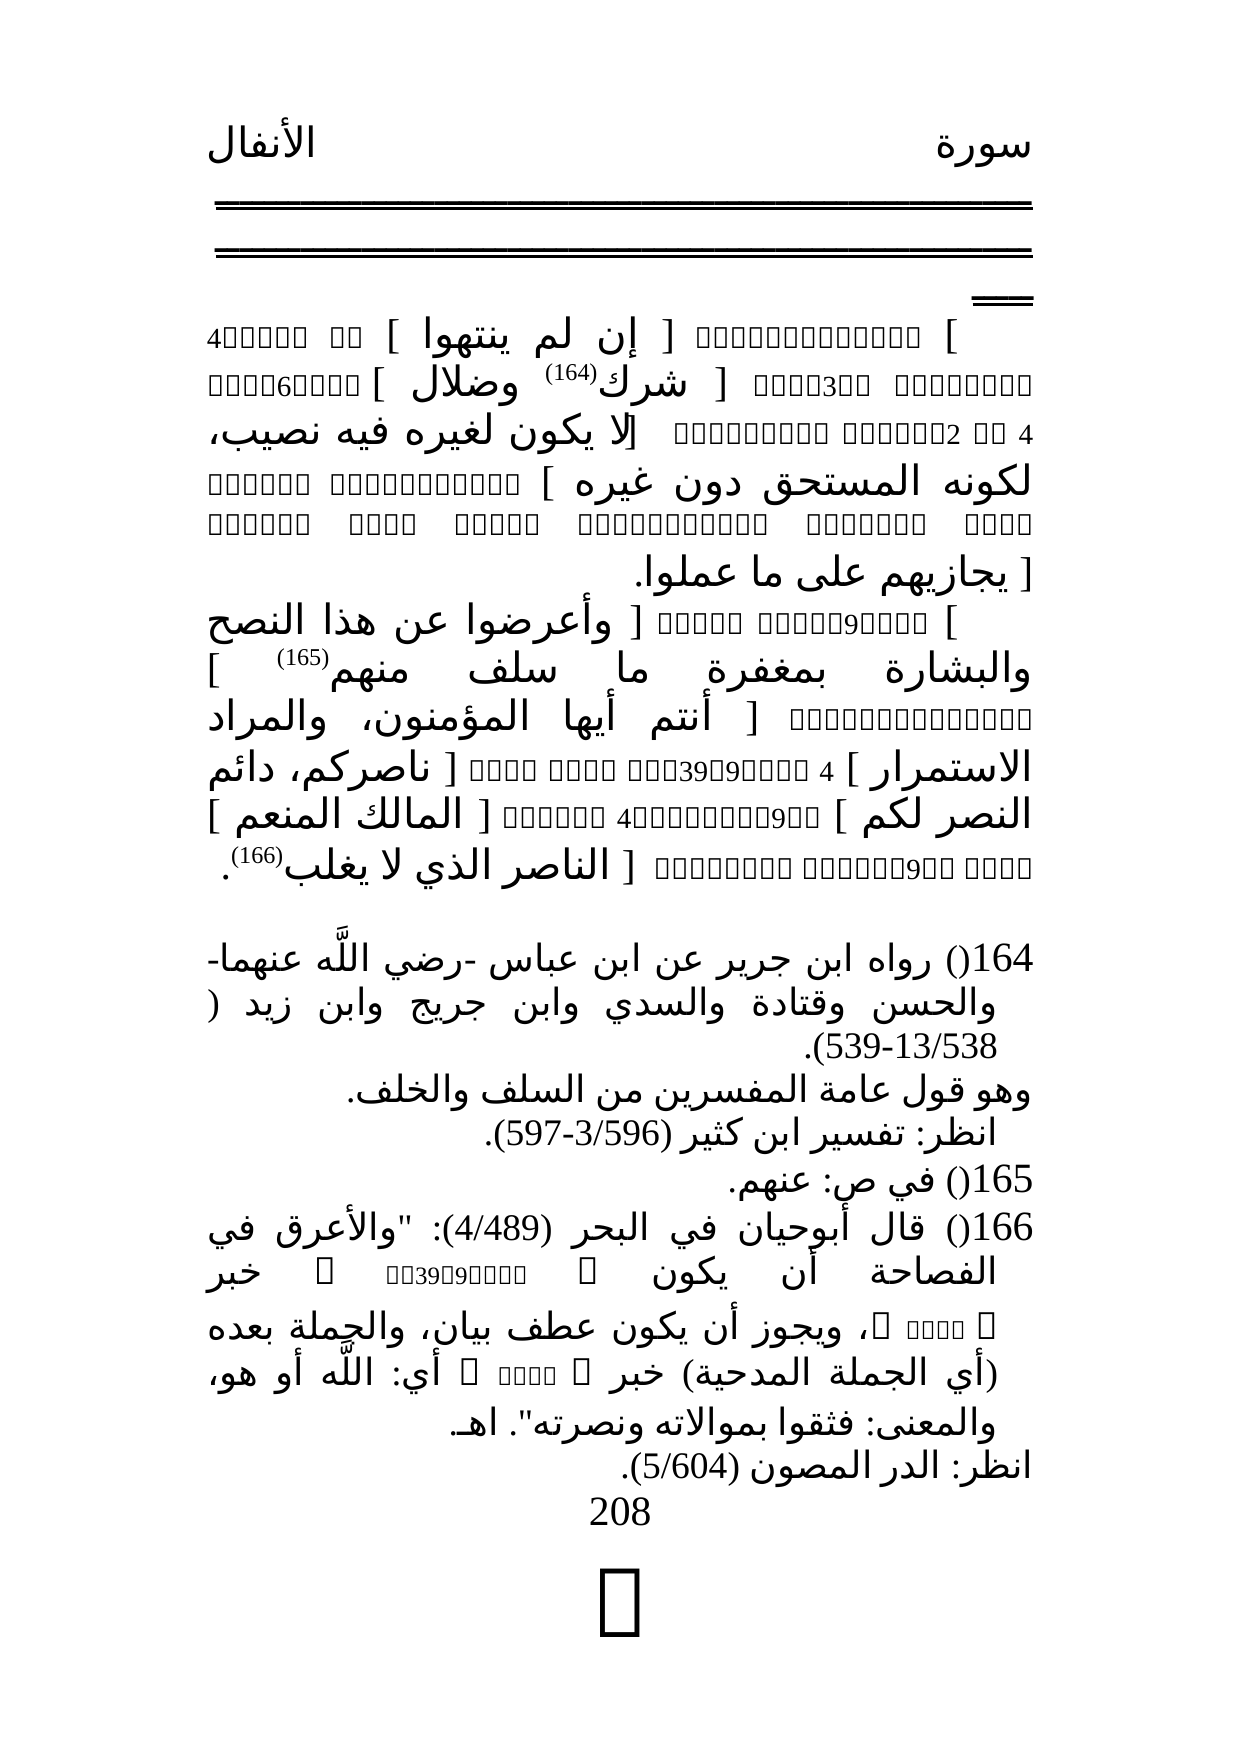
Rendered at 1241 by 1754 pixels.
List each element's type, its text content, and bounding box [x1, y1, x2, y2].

text ]   [ وأعرضوا عن هذا النصح والبشارة بمغفرة ما سلف منهم() ]  [ أنتم أيها المؤمنون، والمراد الاستمرار ]     [ ناصركم، دائم النصر لكم ]   [ المالك المنعم ]    [ الناصر الذي لا يغلب(). [207, 595, 1033, 892]
text ]  [ إن لم ينتهوا ]     [ شرك() وضلال ]      [ لا يكون لغيره فيه نصيب، لكونه المستحق دون غيره ]         [ يجازيهم على ما عملوا. [207, 310, 1033, 595]
